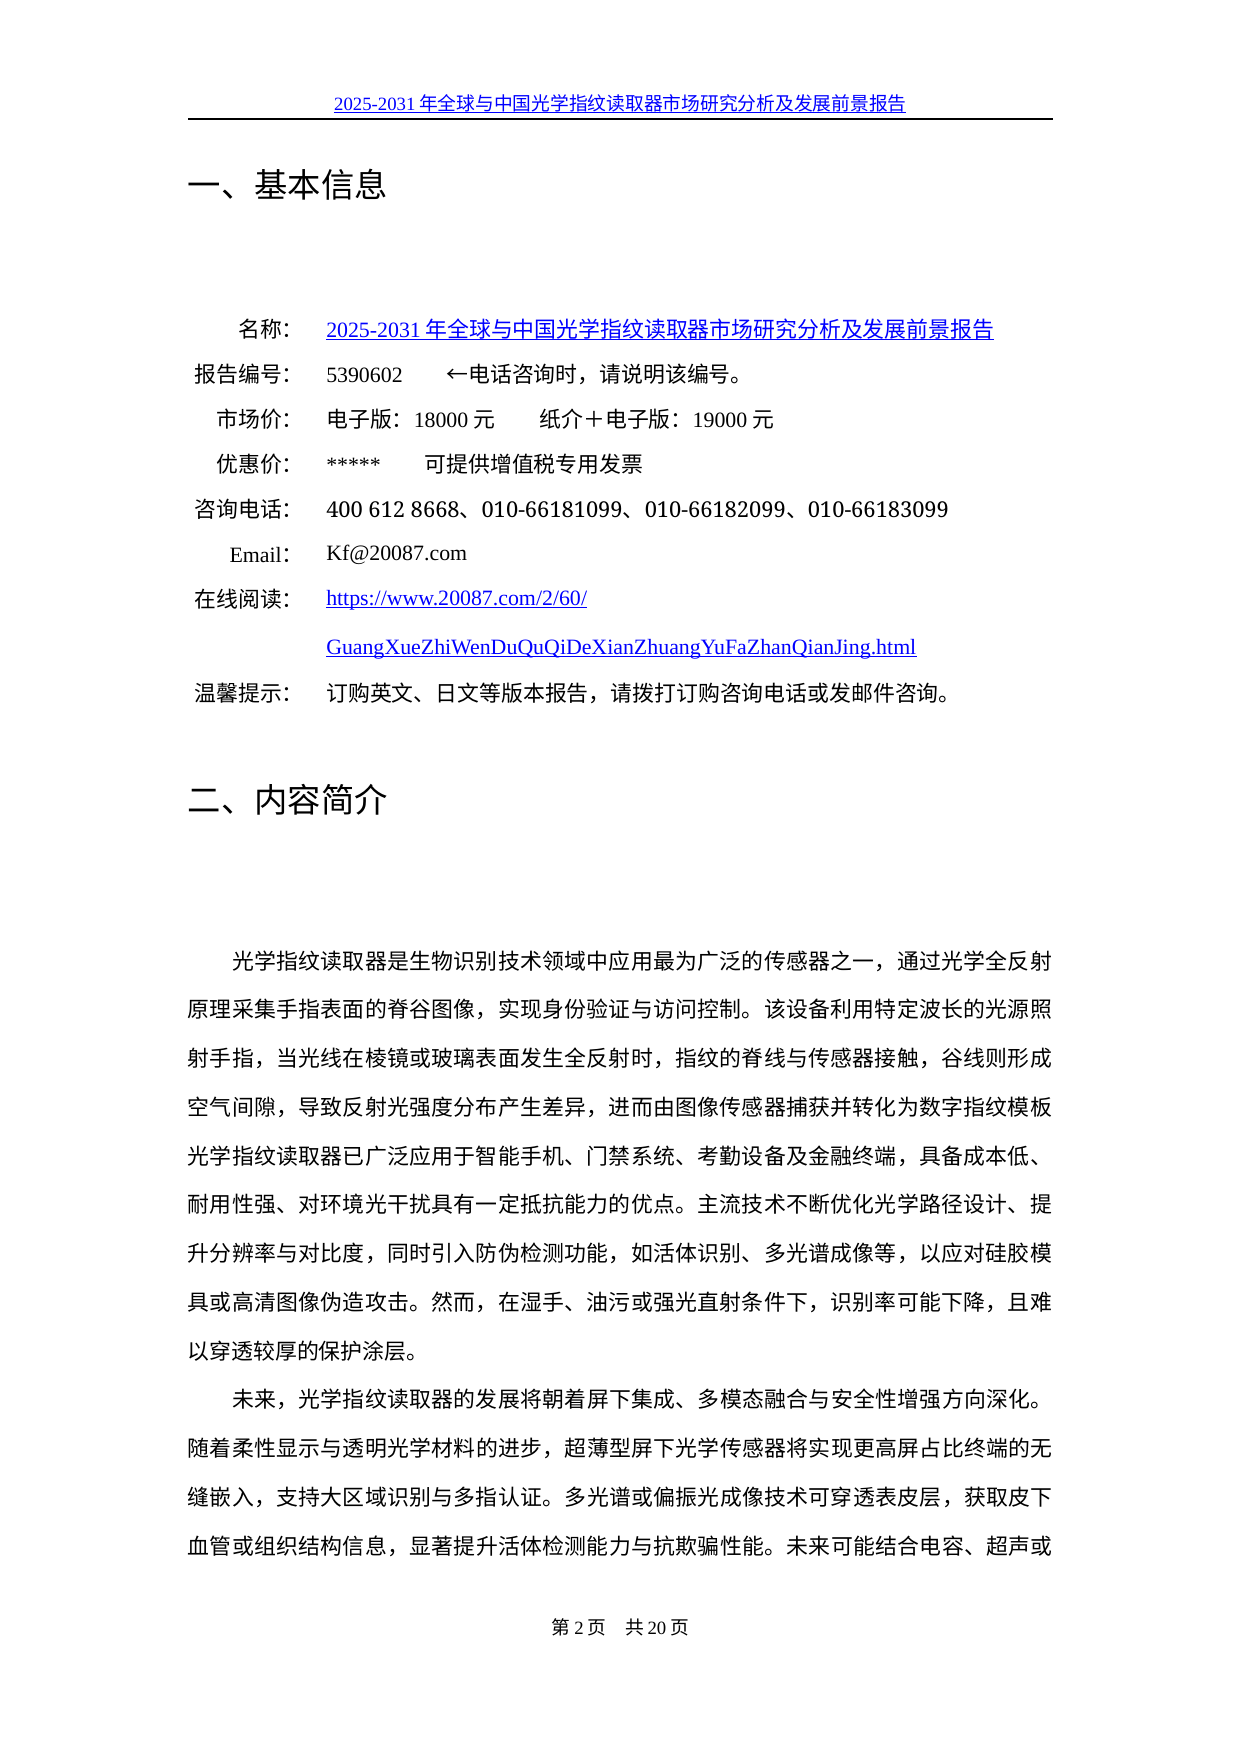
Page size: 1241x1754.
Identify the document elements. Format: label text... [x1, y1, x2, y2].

table_cell 订购英文、日文等版本报告，请拨打订购咨询电话或发邮件咨询。 [315, 675, 1073, 720]
table_cell 市场价： [167, 402, 315, 447]
table_cell [315, 582, 1073, 675]
table_cell 报告编号： [167, 357, 315, 402]
table_cell Email： [167, 537, 315, 582]
table_cell 温馨提示： [167, 675, 315, 720]
title 一、基本信息 [187, 150, 1053, 215]
table_cell 电子版：18000 元 纸介＋电子版：19000 元 [315, 402, 1073, 447]
table_cell 优惠价： [167, 447, 315, 492]
title 二、内容简介 [187, 766, 1053, 831]
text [187, 943, 1053, 1561]
table_cell 400 612 8668、010-66181099、010-66182099、010-66183099 [315, 492, 1073, 537]
table_cell ***** 可提供增值税专用发票 [315, 447, 1073, 492]
table_header 2025-2031年全球与中国光学指纹读取器市场研究分析及发展前景报告 [315, 312, 1073, 357]
table_cell 咨询电话： [167, 492, 315, 537]
table_cell Kf@20087.com [315, 537, 1073, 582]
table_header 名称： [167, 312, 315, 357]
table_cell 在线阅读： [167, 582, 315, 675]
table_cell 5390602 ←电话咨询时，请说明该编号。 [315, 357, 1073, 402]
